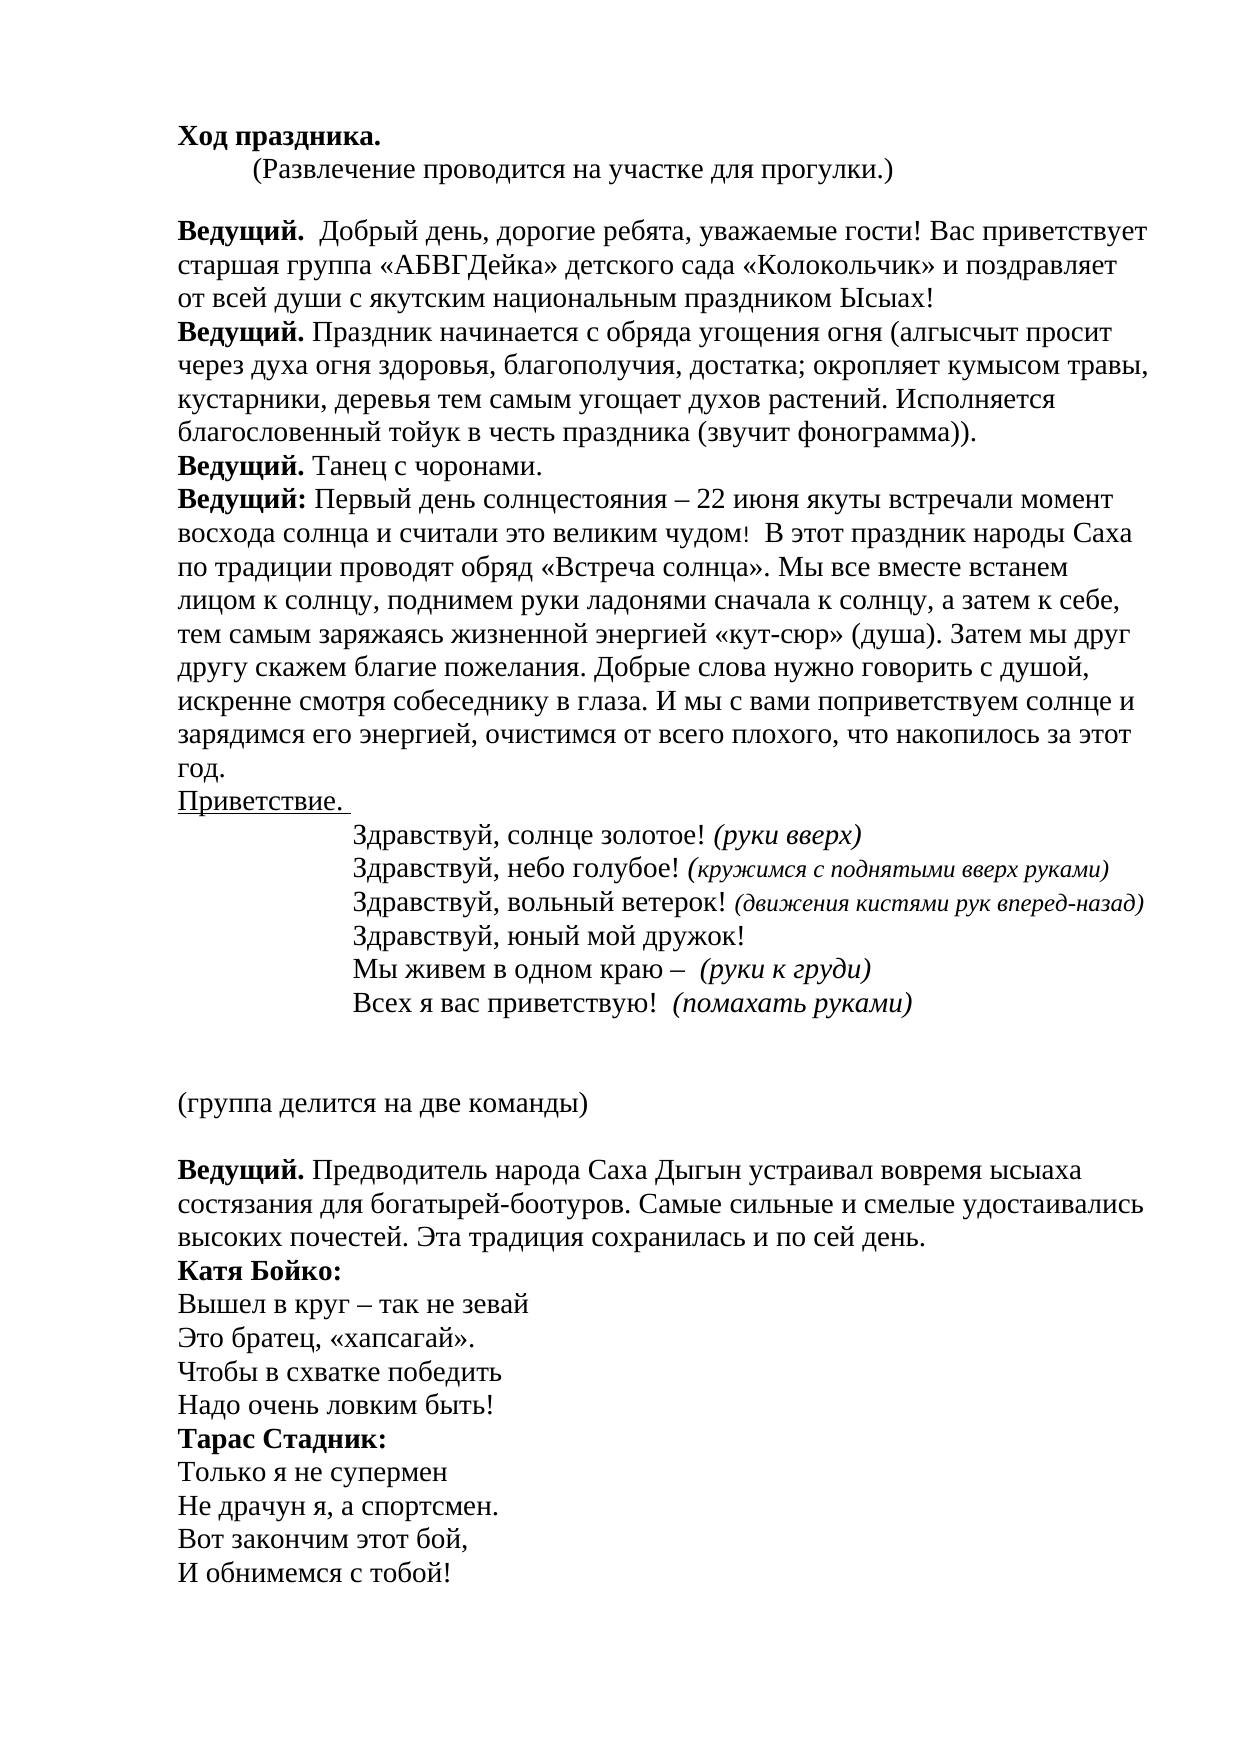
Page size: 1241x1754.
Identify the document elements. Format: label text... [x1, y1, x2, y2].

list Ведущий. Праздник начинается с обряда угощения огня (алгысчыт просит через духа огня здоровья, благополучия, достатка; окропляет кумысом травы, кустарники, деревья тем самым угощает духов растений. Исполняется благословенный тойук в честь праздника (звучит фонограмма)). [177, 314, 1152, 448]
list Чтобы в схватке победить [177, 1354, 1152, 1387]
list Тарас Стадник: [177, 1421, 1152, 1454]
text Всех я вас приветствую! (помахать руками) [177, 985, 1152, 1018]
list Вот закончим этот бой, [177, 1521, 1152, 1555]
list Ведущий. Предводитель народа Саха Дыгын устраивал вовремя ысыаха состязания для богатырей-боотуров. Самые сильные и смелые удостаивались высоких почестей. Эта традиция сохранилась и по сей день. [177, 1152, 1152, 1253]
text Ведущий. Добрый день, дорогие ребята, уважаемые гости! Вас приветствует старшая группа «АБВГДейка» детского сада «Колокольчик» и поздравляет от всей души с якутским национальным праздником Ысыах! [177, 213, 1152, 314]
list Только я не супермен [177, 1454, 1152, 1488]
list (группа делится на две команды) [177, 1085, 1152, 1119]
list Ведущий. Танец с чоронами. [177, 448, 1152, 482]
text Приветствие. [177, 783, 1152, 817]
list И обнимемся с тобой! [177, 1555, 1152, 1588]
list Вышел в круг – так не зевай [177, 1287, 1152, 1320]
list Катя Бойко: [177, 1253, 1152, 1287]
text Здравствуй, вольный ветерок! (движения кистями рук вперед-назад) [177, 884, 1152, 918]
list Это братец, «хапсагай». [177, 1320, 1152, 1354]
text Здравствуй, небо голубое! (кружимся с поднятыми вверх руками) [177, 851, 1152, 884]
text Мы живем в одном краю – (руки к груди) [177, 951, 1152, 985]
text Ход праздника. [177, 118, 1152, 152]
list Не драчун я, а спортсмен. [177, 1488, 1152, 1521]
list (Развлечение проводится на участке для прогулки.) [252, 152, 1152, 185]
text Здравствуй, юный мой дружок! [177, 918, 1152, 951]
list Ведущий: Первый день солнцестояния – 22 июня якуты встречали момент восхода солнца и считали это великим чудом! В этот праздник народы Саха по традиции проводят обряд «Встреча солнца». Мы все вместе встанем лицом к солнцу, поднимем руки ладонями сначала к солнцу, а затем к себе, тем самым заряжаясь жизненной энергией «кут-сюр» (душа). Затем мы друг другу скажем благие пожелания. Добрые слова нужно говорить с душой, искренне смотря собеседнику в глаза. И мы с вами поприветствуем солнце и зарядимся его энергией, очистимся от всего плохого, что накопилось за этот год. [177, 482, 1152, 783]
list Надо очень ловким быть! [177, 1387, 1152, 1421]
text Здравствуй, солнце золотое! (руки вверх) [177, 817, 1152, 851]
